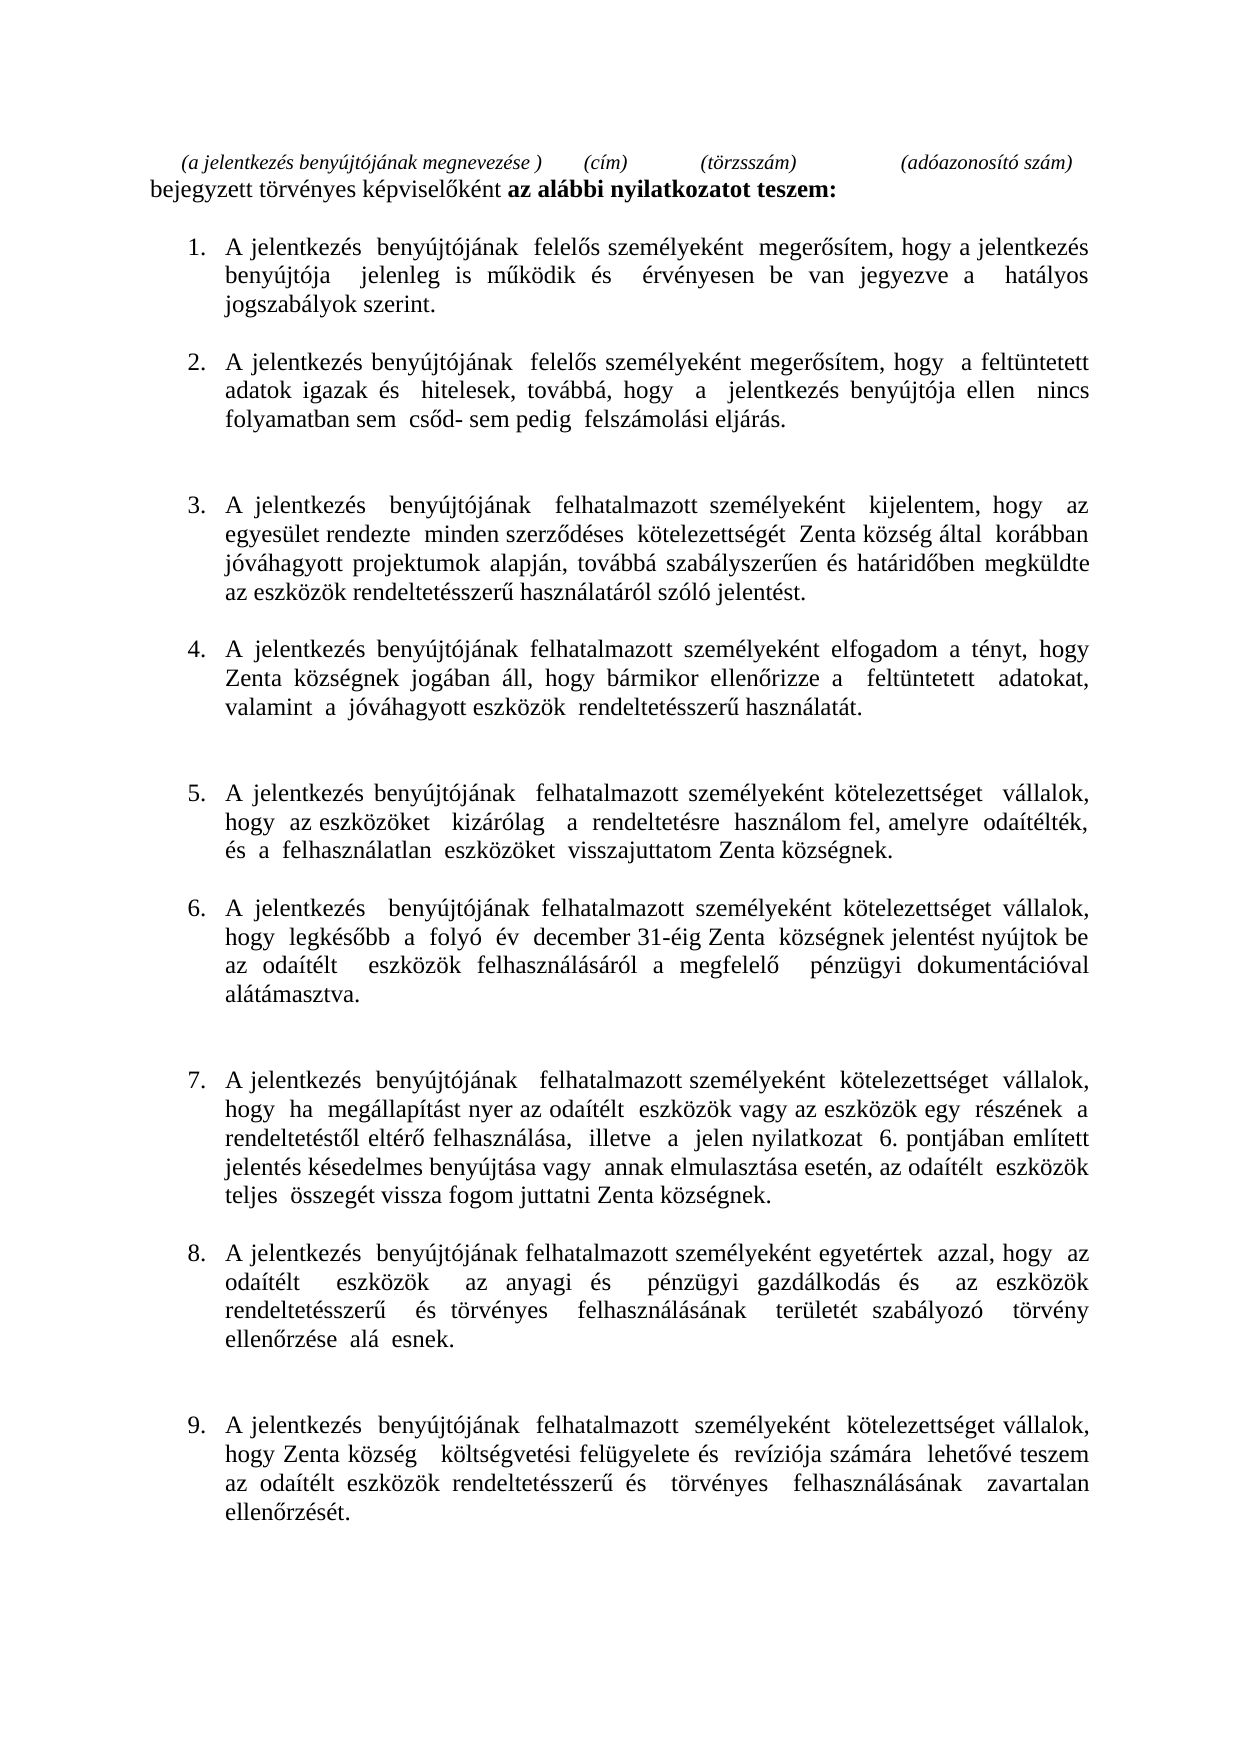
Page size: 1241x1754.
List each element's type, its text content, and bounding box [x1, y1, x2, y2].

list A jelentkezés benyújtójának felelős személyeként megerősítem, hogy a feltüntetett adatok igazak és hitelesek, továbbá, hogy a jelentkezés benyújtója ellen nincs folyamatban sem csőd- sem pedig felszámolási eljárás. [187, 347, 1090, 433]
list A jelentkezés benyújtójának felhatalmazott személyeként kötelezettséget vállalok, hogy ha megállapítást nyer az odaítélt eszközök vagy az eszközök egy részének a rendeltetéstől eltérő felhasználása, illetve a jelen nyilatkozat 6. pontjában említett jelentés késedelmes benyújtása vagy annak elmulasztása esetén, az odaítélt eszközök teljes összegét vissza fogom juttatni Zenta községnek. [187, 1065, 1090, 1209]
list A jelentkezés benyújtójának felhatalmazott személyeként egyetértek azzal, hogy az odaítélt eszközök az anyagi és pénzügyi gazdálkodás és az eszközök rendeltetésszerű és törvényes felhasználásának területét szabályozó törvény ellenőrzése alá esnek. [187, 1238, 1090, 1353]
text (a jelentkezés benyújtójának megnevezése ) (cím) (törzsszám) (adóazonosító szám) [150, 150, 1090, 174]
list A jelentkezés benyújtójának felhatalmazott személyeként kötelezettséget vállalok, hogy az eszközöket kizárólag a rendeltetésre használom fel, amelyre odaítélték, és a felhasználatlan eszközöket visszajuttatom Zenta községnek. [187, 778, 1090, 864]
list A jelentkezés benyújtójának felelős személyeként megerősítem, hogy a jelentkezés benyújtója jelenleg is működik és érvényesen be van jegyezve a hatályos jogszabályok szerint. [187, 232, 1090, 318]
list A jelentkezés benyújtójának felhatalmazott személyeként kötelezettséget vállalok, hogy legkésőbb a folyó év december 31-éig Zenta községnek jelentést nyújtok be az odaítélt eszközök felhasználásáról a megfelelő pénzügyi dokumentációval alátámasztva. [187, 893, 1090, 1008]
list A jelentkezés benyújtójának felhatalmazott személyeként kijelentem, hogy az egyesület rendezte minden szerződéses kötelezettségét Zenta község által korábban jóváhagyott projektumok alapján, továbbá szabályszerűen és határidőben megküldte az eszközök rendeltetésszerű használatáról szóló jelentést. [187, 490, 1090, 605]
text bejegyzett törvényes képviselőként az alábbi nyilatkozatot teszem: [150, 174, 1090, 203]
list A jelentkezés benyújtójának felhatalmazott személyeként elfogadom a tényt, hogy Zenta községnek jogában áll, hogy bármikor ellenőrizze a feltüntetett adatokat, valamint a jóváhagyott eszközök rendeltetésszerű használatát. [187, 634, 1090, 720]
list A jelentkezés benyújtójának felhatalmazott személyeként kötelezettséget vállalok, hogy Zenta község költségvetési felügyelete és revíziója számára lehetővé teszem az odaítélt eszközök rendeltetésszerű és törvényes felhasználásának zavartalan ellenőrzését. [187, 1410, 1090, 1525]
